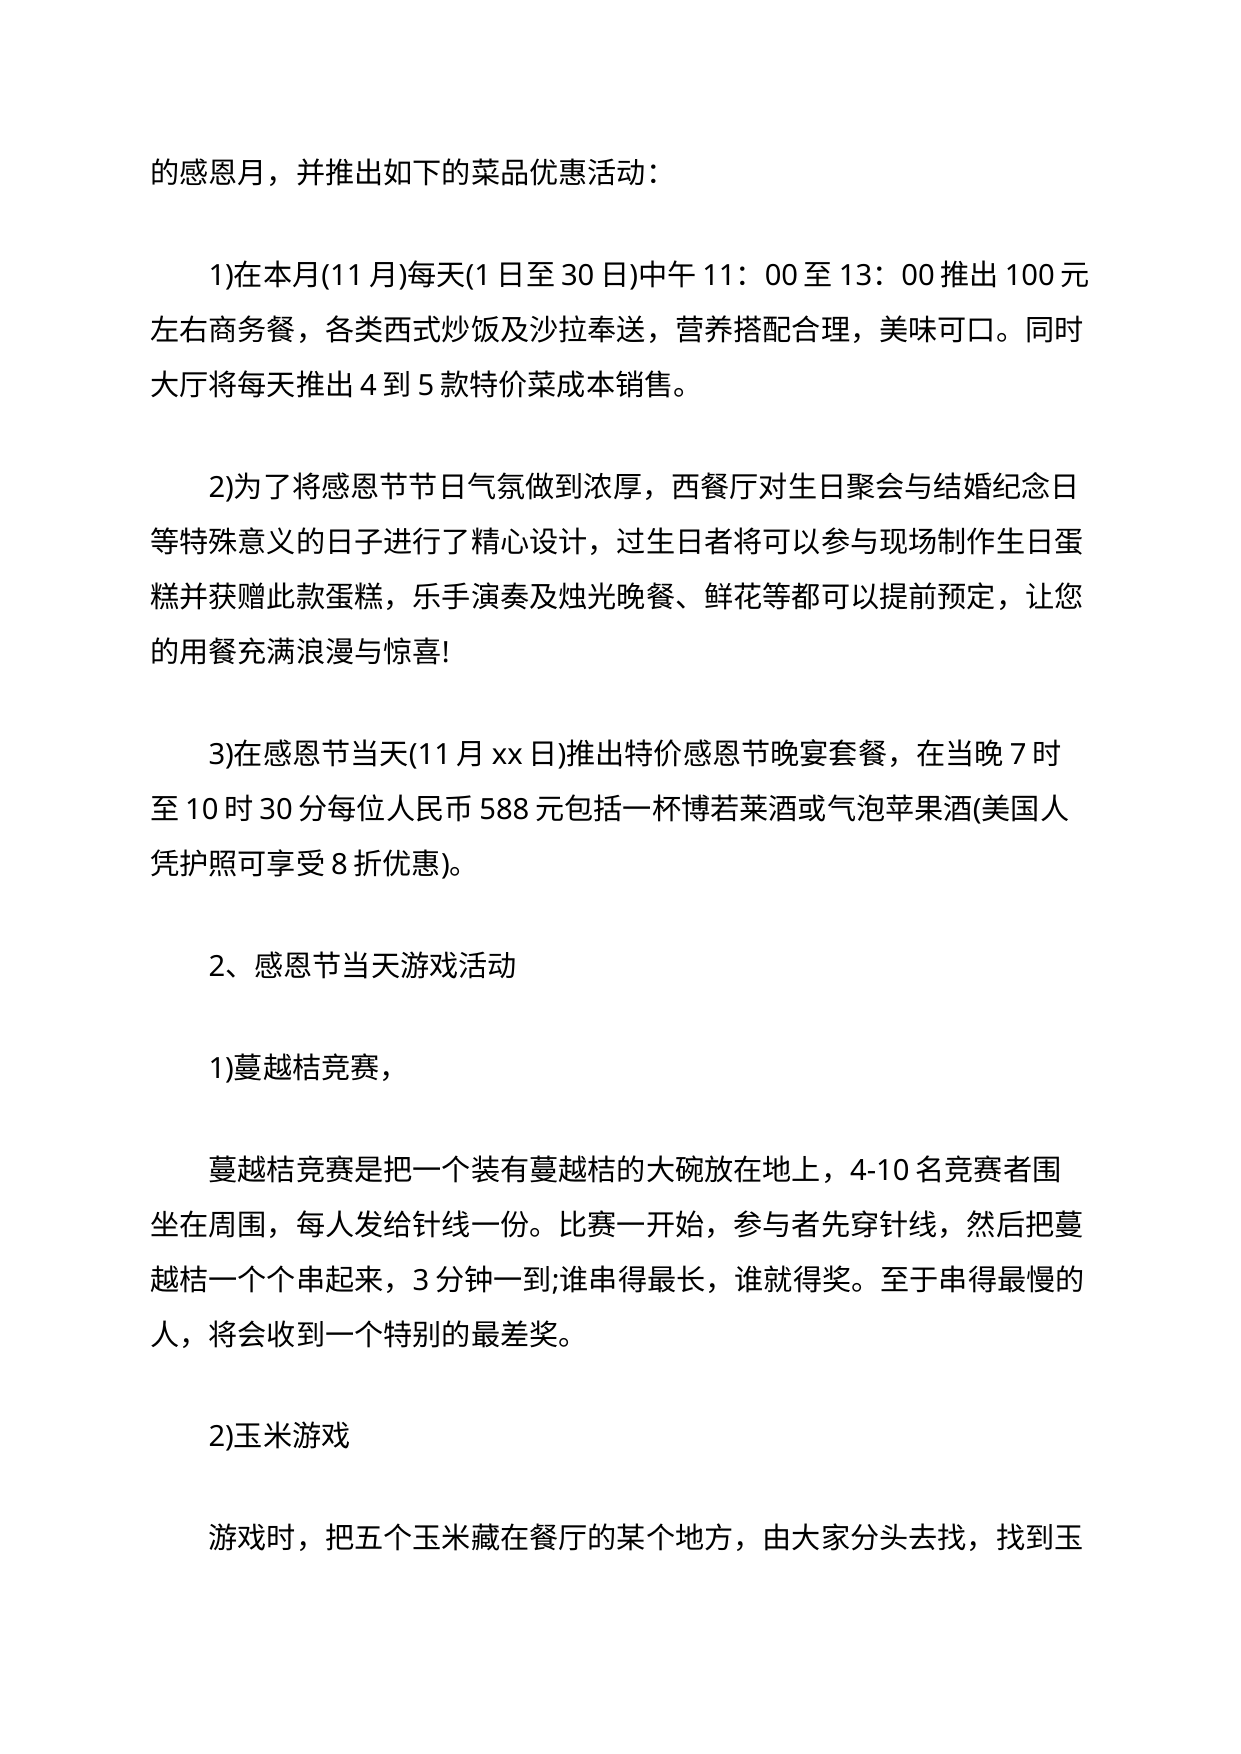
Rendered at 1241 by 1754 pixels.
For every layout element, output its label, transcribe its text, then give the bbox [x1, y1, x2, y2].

text 2、感恩节当天游戏活动 [150, 942, 1090, 985]
text 3)在感恩节当天(11月xx日)推出特价感恩节晚宴套餐，在当晚7时至10时30分每位人民币588元包括一杯博若莱酒或气泡苹果酒(美国人凭护照可享受8折优惠)。 [150, 730, 1090, 883]
text 1)在本月(11月)每天(1日至30日)中午11：00至13：00推出100元左右商务餐，各类西式炒饭及沙拉奉送，营养搭配合理，美味可口。同时大厅将每天推出4到5款特价菜成本销售。 [150, 252, 1090, 404]
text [150, 1515, 1090, 1557]
text 2)为了将感恩节节日气氛做到浓厚，西餐厅对生日聚会与结婚纪念日等特殊意义的日子进行了精心设计，过生日者将可以参与现场制作生日蛋糕并获赠此款蛋糕，乐手演奏及烛光晚餐、鲜花等都可以提前预定，让您的用餐充满浪漫与惊喜! [150, 464, 1090, 671]
text 2)玉米游戏 [150, 1413, 1090, 1455]
text 蔓越桔竞赛是把一个装有蔓越桔的大碗放在地上，4-10名竞赛者围坐在周围，每人发给针线一份。比赛一开始，参与者先穿针线，然后把蔓越桔一个个串起来，3分钟一到;谁串得最长，谁就得奖。至于串得最慢的人，将会收到一个特别的最差奖。 [150, 1146, 1090, 1353]
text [150, 150, 1090, 192]
text 1)蔓越桔竞赛， [150, 1044, 1090, 1087]
